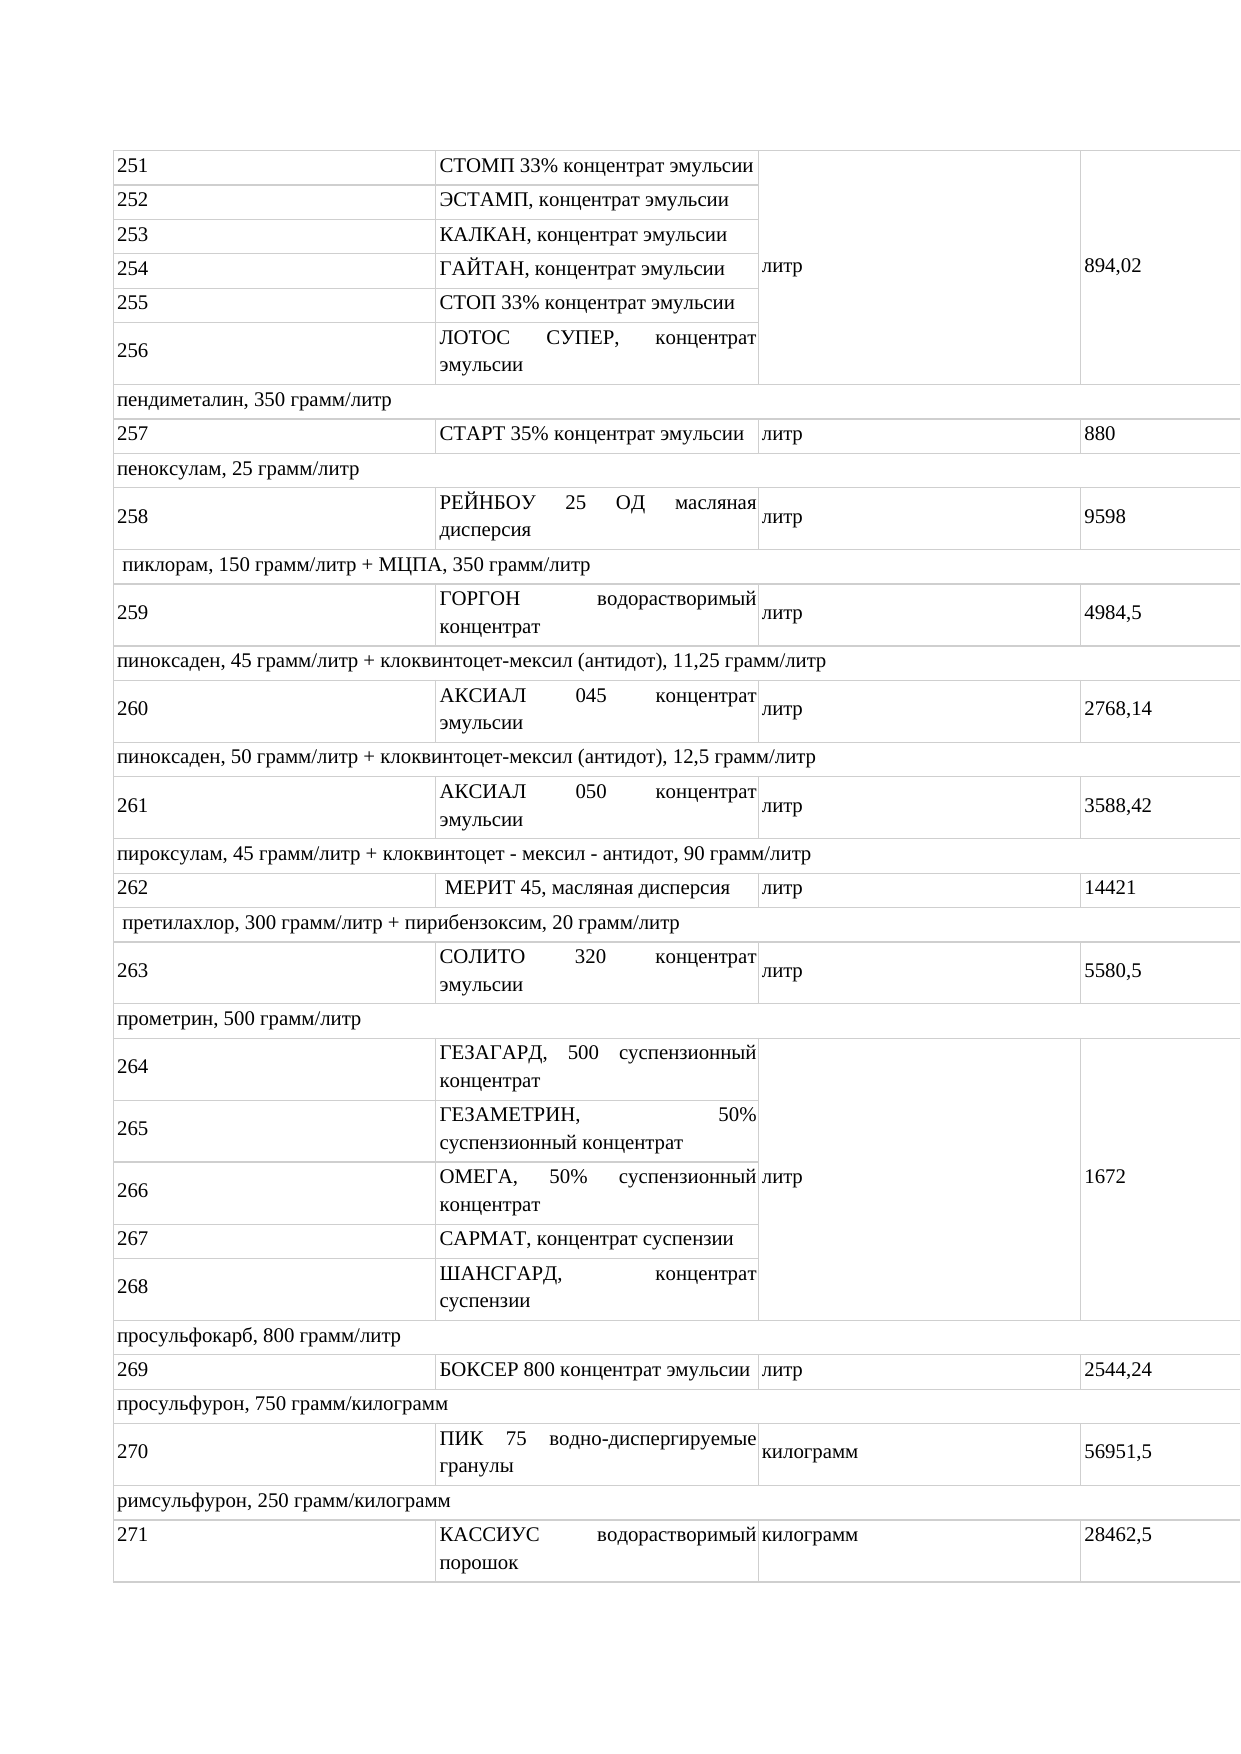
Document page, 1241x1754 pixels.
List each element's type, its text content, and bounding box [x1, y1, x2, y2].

table_cell литр [759, 874, 1080, 907]
table_cell пиноксаден, 45 грамм/литр + клоквинтоцет-мексил (антидот), 11,25 грамм/литр [114, 647, 1240, 680]
table_cell 4984,5 [1081, 585, 1240, 645]
table_cell 263 [114, 943, 435, 1003]
table_cell ОМЕГА, 50% суспензионный концентрат [436, 1163, 758, 1223]
table_cell 270 [114, 1424, 435, 1485]
table_cell 269 [114, 1355, 435, 1388]
table_cell прометрин, 500 грамм/литр [114, 1004, 1240, 1037]
table_cell ЛОТОС СУПЕР, концентрат эмульсии [436, 323, 758, 384]
table_cell просульфурон, 750 грамм/килограмм [114, 1390, 1240, 1423]
table_cell претилахлор, 300 грамм/литр + пирибензоксим, 20 грамм/литр [114, 908, 1240, 941]
table_cell 880 [1081, 420, 1240, 453]
table_cell 264 [114, 1039, 435, 1099]
table_cell ШАНСГАРД, концентрат суспензии [436, 1259, 758, 1320]
table_cell РЕЙНБОУ 25 ОД масляная дисперсия [436, 488, 758, 549]
table_cell СТОП 33% концентрат эмульсии [436, 289, 758, 322]
table_cell 3588,42 [1081, 777, 1240, 838]
table_cell 265 [114, 1101, 435, 1161]
table_cell пеноксулам, 25 грамм/литр [114, 454, 1240, 487]
table_cell 56951,5 [1081, 1424, 1240, 1485]
table_cell 268 [114, 1259, 435, 1320]
table_cell литр [759, 420, 1080, 453]
table_cell 256 [114, 323, 435, 384]
table_cell 261 [114, 777, 435, 838]
table_cell 253 [114, 220, 435, 253]
table_cell 266 [114, 1163, 435, 1223]
table_cell литр [759, 585, 1080, 645]
table_cell ПИК 75 водно-диспергируемые гранулы [436, 1424, 758, 1485]
table_cell литр [759, 151, 1080, 384]
table_cell 894,02 [1081, 151, 1240, 384]
table_cell 267 [114, 1225, 435, 1258]
table_cell САРМАТ, концентрат суспензии [436, 1225, 758, 1258]
table_cell 2768,14 [1081, 681, 1240, 742]
table_cell 262 [114, 874, 435, 907]
table_cell СТОМП 33% концентрат эмульсии [436, 151, 758, 184]
table_cell килограмм [759, 1521, 1080, 1581]
table_cell пироксулам, 45 грамм/литр + клоквинтоцет - мексил - антидот, 90 грамм/литр [114, 839, 1240, 872]
table_cell 257 [114, 420, 435, 453]
table_cell 9598 [1081, 488, 1240, 549]
table_cell 252 [114, 186, 435, 219]
table_cell римсульфурон, 250 грамм/килограмм [114, 1486, 1240, 1519]
table_cell литр [759, 943, 1080, 1003]
table_cell СТАРТ 35% концентрат эмульсии [436, 420, 758, 453]
table_cell литр [759, 1355, 1080, 1388]
table_cell МЕРИТ 45, масляная дисперсия [436, 874, 758, 907]
table_cell 254 [114, 254, 435, 287]
table_cell 28462,5 [1081, 1521, 1240, 1581]
table_cell 258 [114, 488, 435, 549]
table_cell 5580,5 [1081, 943, 1240, 1003]
table_cell АКСИАЛ 045 концентрат эмульсии [436, 681, 758, 742]
table_cell килограмм [759, 1424, 1080, 1485]
table_cell просульфокарб, 800 грамм/литр [114, 1321, 1240, 1354]
table_cell 259 [114, 585, 435, 645]
table_cell ГАЙТАН, концентрат эмульсии [436, 254, 758, 287]
table_cell ГЕЗАМЕТРИН, 50% суспензионный концентрат [436, 1101, 758, 1161]
table_cell ГЕЗАГАРД, 500 суспензионный концентрат [436, 1039, 758, 1099]
table_cell 255 [114, 289, 435, 322]
table_cell 2544,24 [1081, 1355, 1240, 1388]
table_cell 251 [114, 151, 435, 184]
table_cell литр [759, 1039, 1080, 1320]
table_cell пиклорам, 150 грамм/литр + МЦПА, 350 грамм/литр [114, 550, 1240, 583]
table_cell литр [759, 681, 1080, 742]
table_cell 14421 [1081, 874, 1240, 907]
table_cell литр [759, 488, 1080, 549]
table_cell СОЛИТО 320 концентрат эмульсии [436, 943, 758, 1003]
table_cell пиноксаден, 50 грамм/литр + клоквинтоцет-мексил (антидот), 12,5 грамм/литр [114, 743, 1240, 776]
table_cell ЭСТАМП, концентрат эмульсии [436, 186, 758, 219]
table_cell 260 [114, 681, 435, 742]
table_cell пендиметалин, 350 грамм/литр [114, 385, 1240, 418]
table_cell АКСИАЛ 050 концентрат эмульсии [436, 777, 758, 838]
table_cell КАЛКАН, концентрат эмульсии [436, 220, 758, 253]
table_cell 1672 [1081, 1039, 1240, 1320]
table_cell ГОРГОН водорастворимый концентрат [436, 585, 758, 645]
table_cell БОКСЕР 800 концентрат эмульсии [436, 1355, 758, 1388]
table_cell КАССИУС водорастворимый порошок [436, 1521, 758, 1581]
table_cell 271 [114, 1521, 435, 1581]
table_cell литр [759, 777, 1080, 838]
